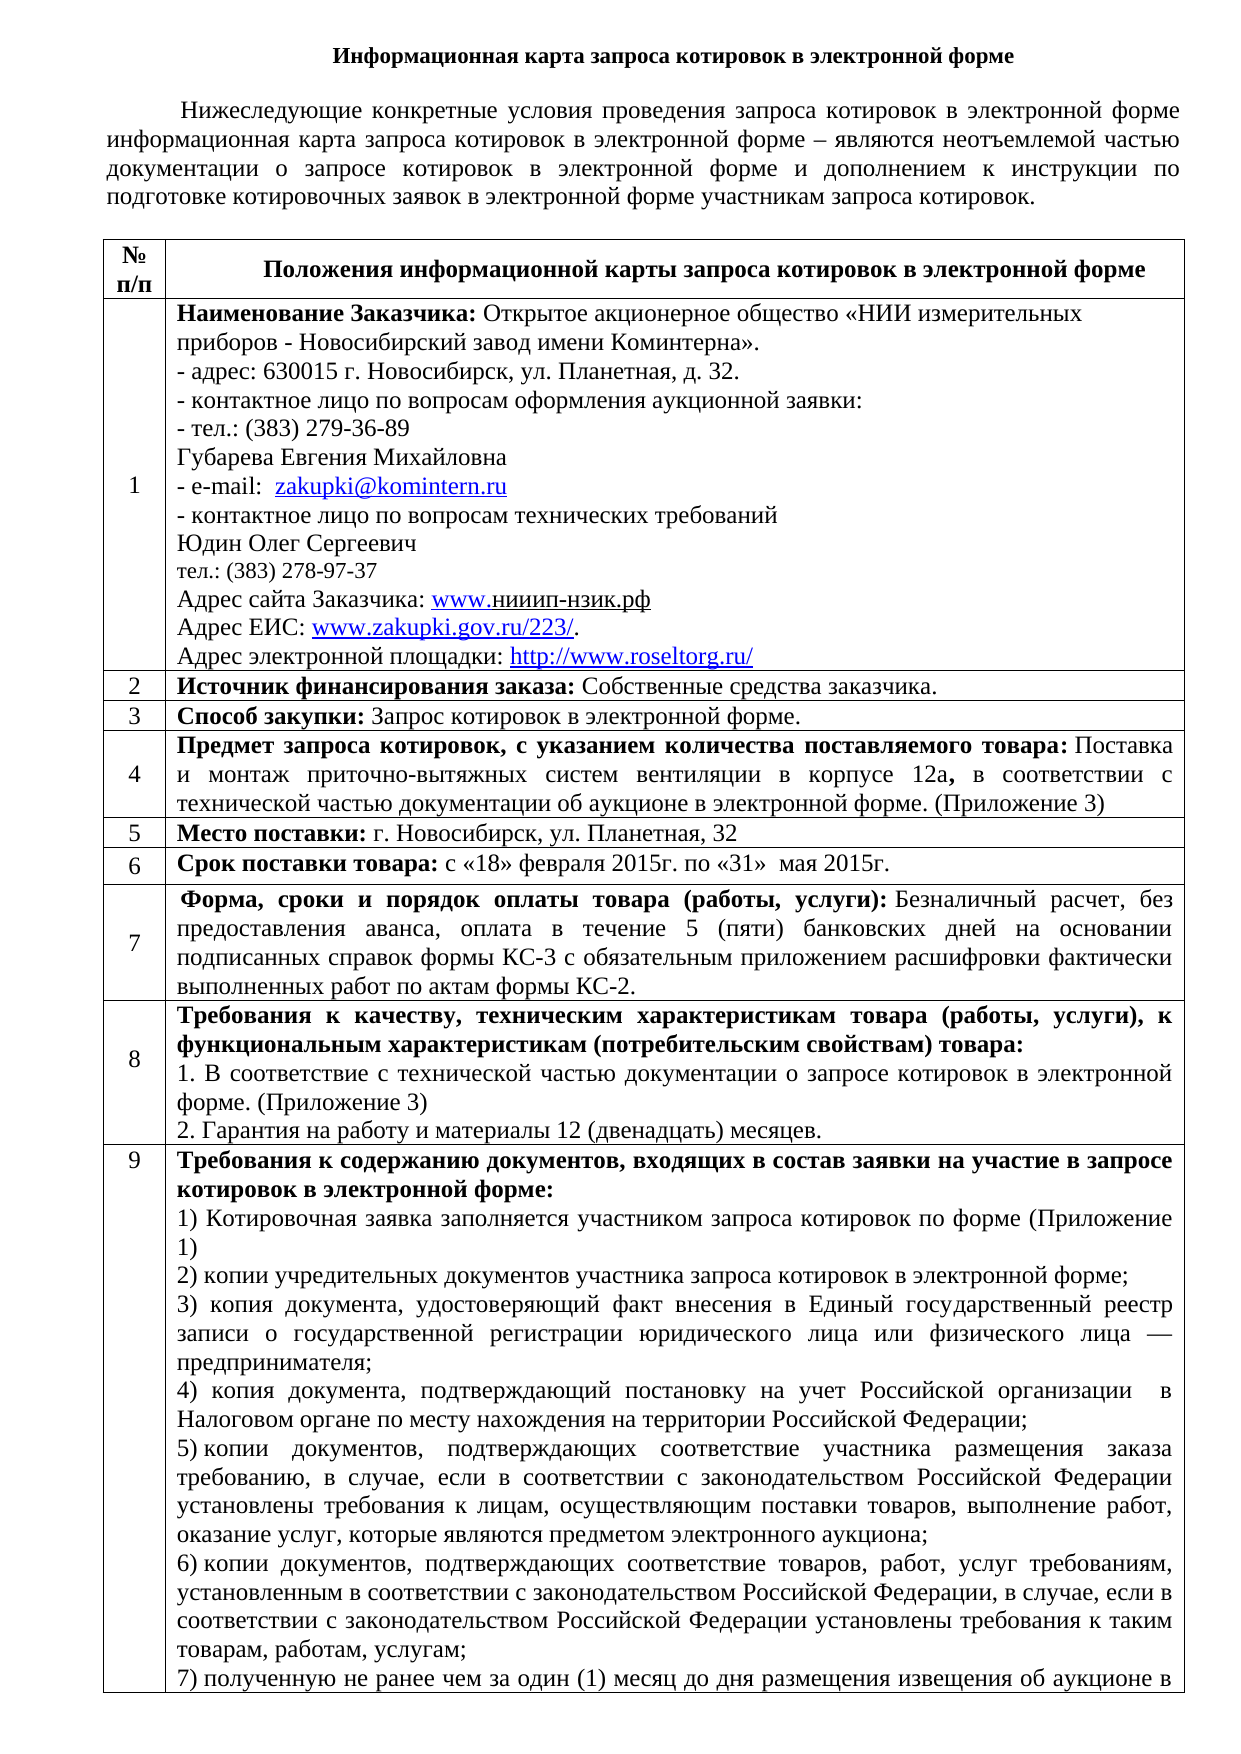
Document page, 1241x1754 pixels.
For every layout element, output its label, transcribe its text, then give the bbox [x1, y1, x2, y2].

text Информационная карта запроса котировок в электронной форме [106, 42, 1181, 69]
table_header № п/п [104, 240, 165, 297]
table_cell 1 [104, 299, 165, 670]
table_cell 4 [104, 731, 165, 817]
table_cell 7 [104, 885, 165, 999]
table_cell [166, 1145, 1184, 1692]
table_cell Форма, сроки и порядок оплаты товара (работы, услуги): Безналичный расчет, без предоставления аванса, оплата в течение 5 (пяти) банковских дней на основании подписанных справок формы КС-3 с обязательным приложением расшифровки фактически выполненных работ по актам формы КС-2. [166, 885, 1184, 999]
table_cell Наименование Заказчика: Открытое акционерное общество «НИИ измерительных приборов - Новосибирский завод имени Коминтерна». - адрес: 630015 г. Новосибирск, ул. Планетная, д. 32. - контактное лицо по вопросам оформления аукционной заявки: - тел.: (383) 279-36-89 Губарева Евгения Михайловна - e-mail: zakupki@komintern.ru - контактное лицо по вопросам технических требований Юдин Олег Сергеевич тел.: (383) 278-97-37 Адрес сайта Заказчика: www.нииип-нзик.рф Адрес ЕИС: www.zakupki.gov.ru/223/. Адрес электронной площадки: http://www.roseltorg.ru/ [166, 299, 1184, 670]
table_cell Место поставки: г. Новосибирск, ул. Планетная, 32 [166, 818, 1184, 847]
table_cell Требования к качеству, техническим характеристикам товара (работы, услуги), к функциональным характеристикам (потребительским свойствам) товара: 1. В соответствие с технической частью документации о запросе котировок в электронной форме. (Приложение 3) 2. Гарантия на работу и материалы 12 (двенадцать) месяцев. [166, 1001, 1184, 1144]
table_cell 9 [104, 1145, 165, 1692]
table_cell Срок поставки товара: с «18» февраля 2015г. по «31» мая 2015г. [166, 848, 1184, 883]
table_cell Способ закупки: Запрос котировок в электронной форме. [166, 701, 1184, 729]
table_cell 5 [104, 818, 165, 847]
table_cell 3 [104, 701, 165, 729]
table_cell 2 [104, 671, 165, 700]
table_cell Предмет запроса котировок, с указанием количества поставляемого товара: Поставка и монтаж приточно-вытяжных систем вентиляции в корпусе 12а, в соответствии с технической частью документации об аукционе в электронной форме. (Приложение 3) [166, 731, 1184, 817]
table_header Положения информационной карты запроса котировок в электронной форме [166, 240, 1184, 297]
table_cell 6 [104, 848, 165, 883]
table_cell Источник финансирования заказа: Собственные средства заказчика. [166, 671, 1184, 700]
text Нижеследующие конкретные условия проведения запроса котировок в электронной форме информационная карта запроса котировок в электронной форме – являются неотъемлемой частью документации о запросе котировок в электронной форме и дополнением к инструкции по подготовке котировочных заявок в электронной форме участникам запроса котировок. [106, 95, 1181, 210]
table_cell 8 [104, 1001, 165, 1144]
